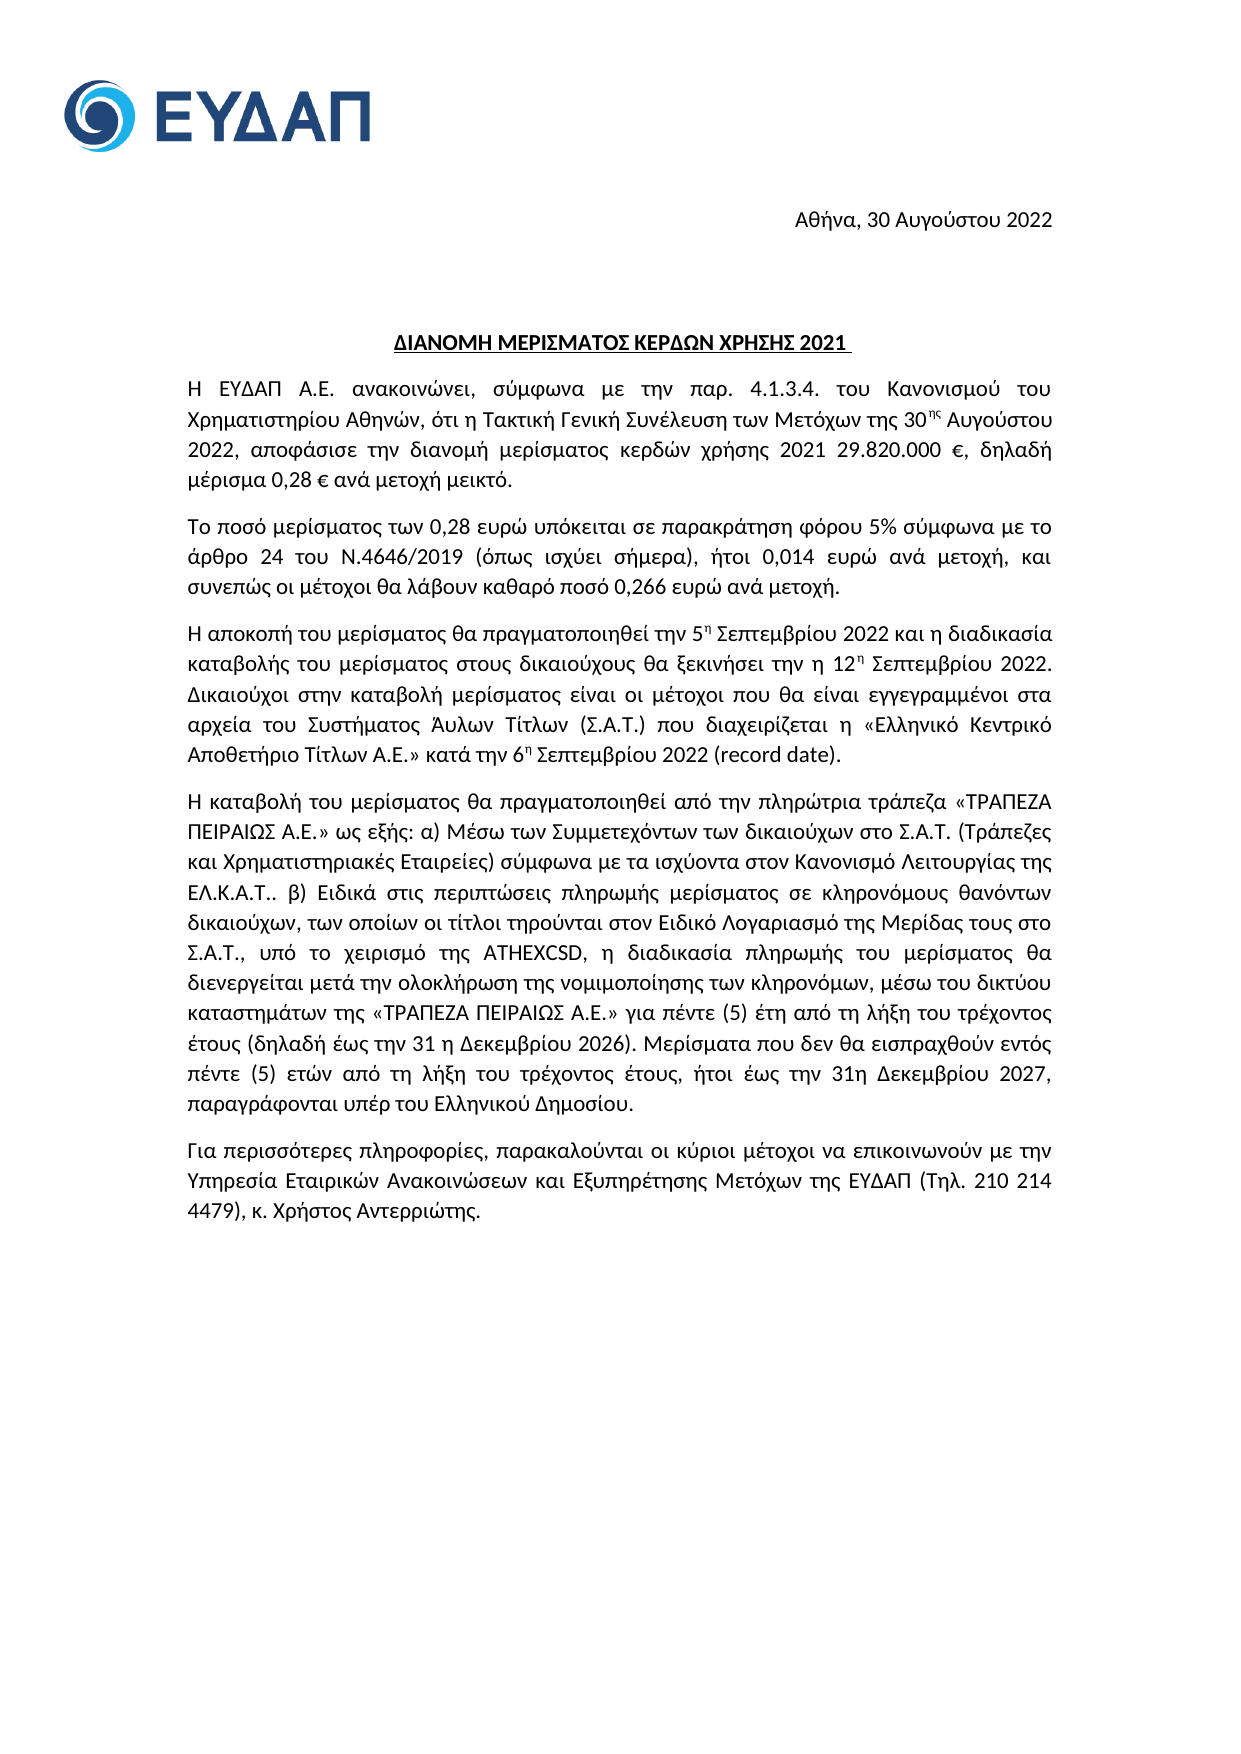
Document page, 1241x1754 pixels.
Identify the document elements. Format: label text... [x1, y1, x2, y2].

text ΔΙΑΝΟΜΗ ΜΕΡΙΣΜΑΤΟΣ ΚΕΡΔΩΝ ΧΡΗΣΗΣ 2021 [187, 328, 1053, 356]
text Η αποκοπή του μερίσματος θα πραγματοποιηθεί την 5η Σεπτεμβρίου 2022 και η διαδικασία καταβολής του μερίσματος στους δικαιούχους θα ξεκινήσει την η 12η Σεπτεμβρίου 2022. Δικαιούχοι στην καταβολή μερίσματος είναι οι μέτοχοι που θα είναι εγγεγραμμένοι στα αρχεία του Συστήματος Άυλων Τίτλων (Σ.Α.Τ.) που διαχειρίζεται η «Ελληνικό Κεντρικό Αποθετήριο Τίτλων Α.Ε.» κατά την 6η Σεπτεμβρίου 2022 (record date). [187, 619, 1053, 768]
picture [54, 73, 385, 159]
text Η ΕΥΔΑΠ Α.Ε. ανακοινώνει, σύμφωνα με την παρ. 4.1.3.4. του Κανονισμού του Χρηματιστηρίου Αθηνών, ότι η Τακτική Γενική Συνέλευση των Μετόχων της 30ης Αυγούστου 2022, αποφάσισε την διανομή μερίσματος κερδών χρήσης 2021 29.820.000 €, δηλαδή μέρισμα 0,28 € ανά μετοχή μεικτό. [187, 374, 1053, 493]
text Η καταβολή του μερίσματος θα πραγματοποιηθεί από την πληρώτρια τράπεζα «ΤΡΑΠΕΖΑ ΠΕΙΡΑΙΩΣ Α.Ε.» ως εξής: α) Μέσω των Συμμετεχόντων των δικαιούχων στο Σ.Α.Τ. (Τράπεζες και Χρηματιστηριακές Εταιρείες) σύμφωνα με τα ισχύοντα στον Κανονισμό Λειτουργίας της ΕΛ.Κ.Α.Τ.. β) Ειδικά στις περιπτώσεις πληρωμής μερίσματος σε κληρονόμους θανόντων δικαιούχων, των οποίων οι τίτλοι τηρούνται στον Ειδικό Λογαριασμό της Μερίδας τους στο Σ.Α.Τ., υπό το χειρισμό της ATHEXCSD, η διαδικασία πληρωμής του μερίσματος θα διενεργείται μετά την ολοκλήρωση της νομιμοποίησης των κληρονόμων, μέσω του δικτύου καταστημάτων της «ΤΡΑΠΕΖΑ ΠΕΙΡΑΙΩΣ Α.Ε.» για πέντε (5) έτη από τη λήξη του τρέχοντος έτους (δηλαδή έως την 31 η Δεκεμβρίου 2026). Μερίσματα που δεν θα εισπραχθούν εντός πέντε (5) ετών από τη λήξη του τρέχοντος έτους, ήτοι έως την 31η Δεκεμβρίου 2027, παραγράφονται υπέρ του Ελληνικού Δημοσίου. [187, 787, 1053, 1117]
text Για περισσότερες πληροφορίες, παρακαλούνται οι κύριοι μέτοχοι να επικοινωνούν με την Υπηρεσία Εταιρικών Ανακοινώσεων και Εξυπηρέτησης Μετόχων της ΕΥΔΑΠ (Τηλ. 210 214 4479), κ. Χρήστος Αντερριώτης. [187, 1136, 1053, 1224]
text Το ποσό μερίσματος των 0,28 ευρώ υπόκειται σε παρακράτηση φόρου 5% σύμφωνα με το άρθρο 24 του Ν.4646/2019 (όπως ισχύει σήμερα), ήτοι 0,014 ευρώ ανά μετοχή, και συνεπώς οι μέτοχοι θα λάβουν καθαρό ποσό 0,266 ευρώ ανά μετοχή. [187, 512, 1053, 601]
text Αθήνα, 30 Αυγούστου 2022 [187, 206, 1053, 233]
